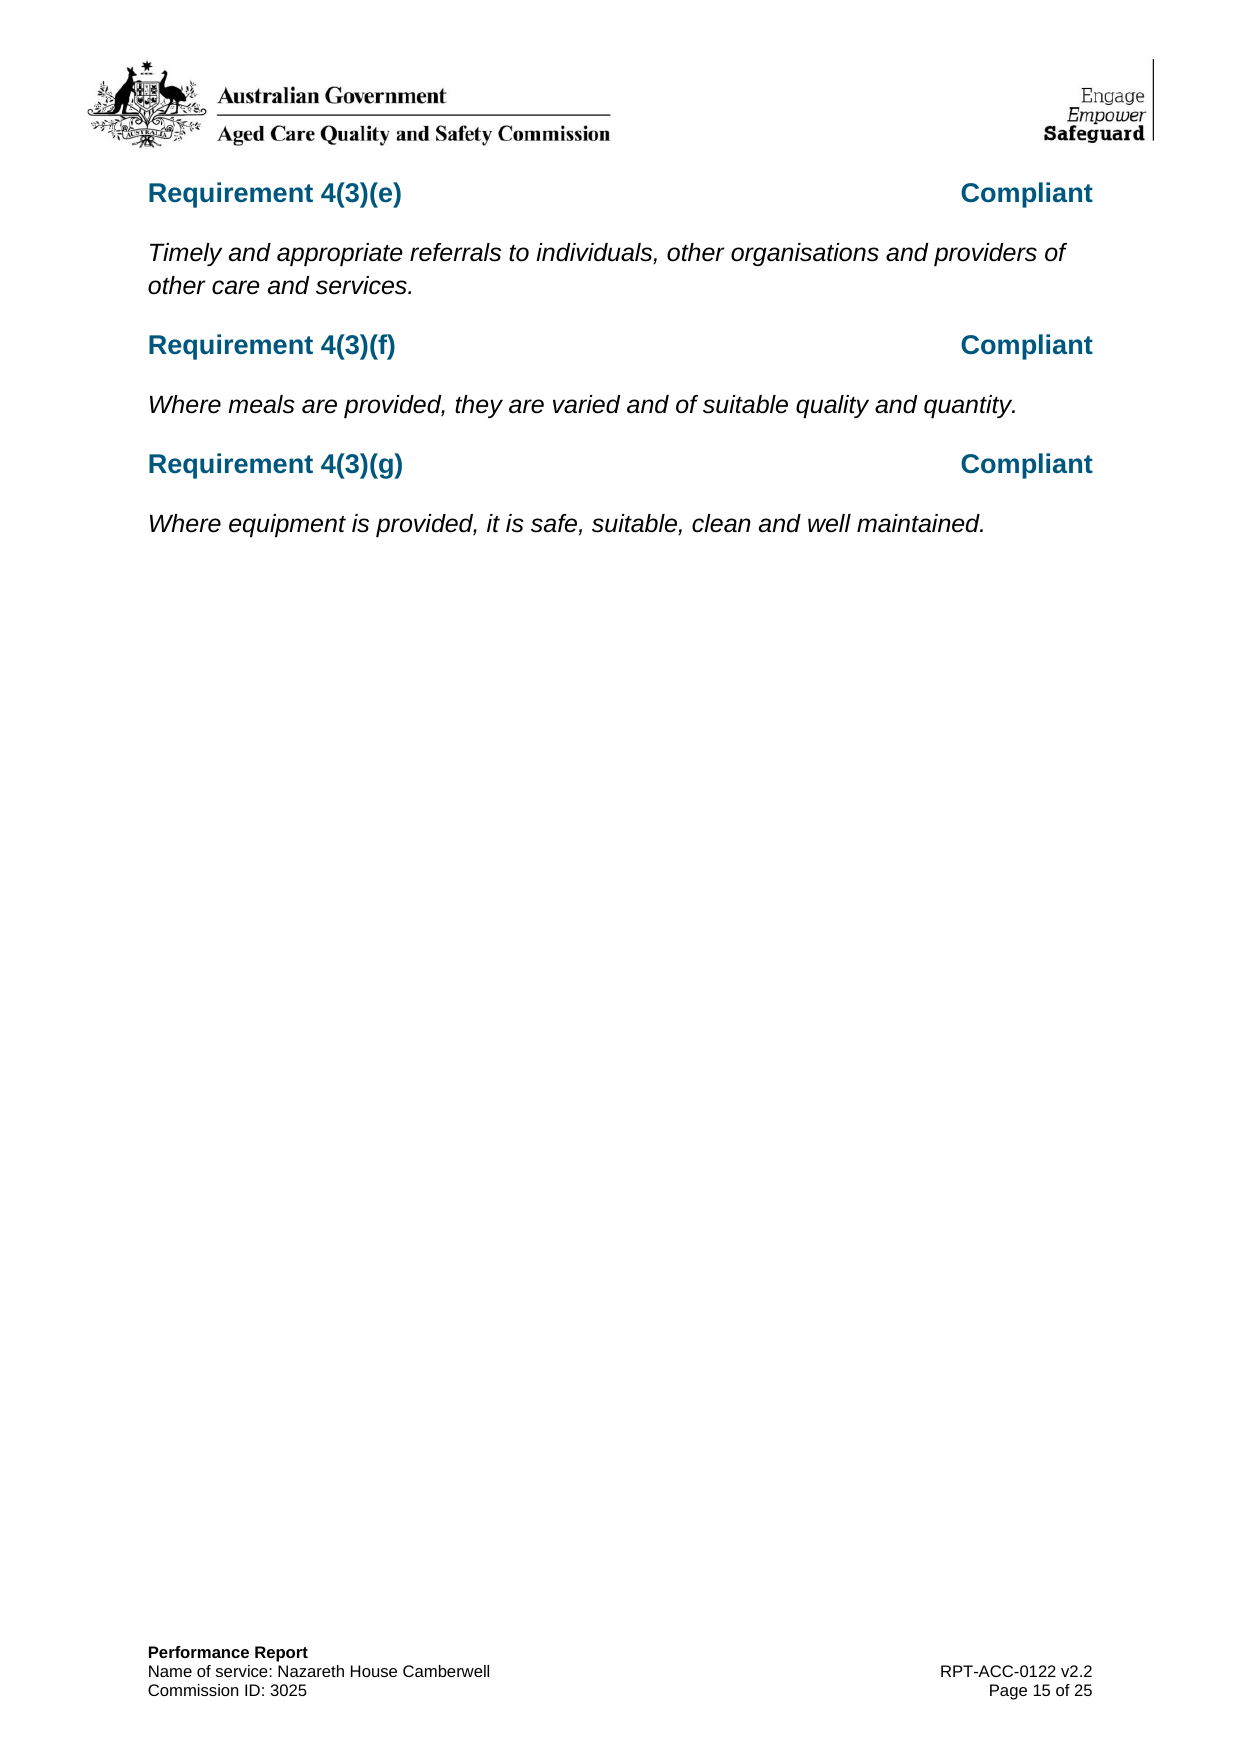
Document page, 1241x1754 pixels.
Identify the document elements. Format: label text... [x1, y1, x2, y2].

subtitle Requirement 4(3)(e) Compliant [148, 177, 1092, 208]
subtitle Requirement 4(3)(g) Compliant [148, 448, 1092, 479]
subtitle Requirement 4(3)(f) Compliant [148, 329, 1092, 360]
text Where meals are provided, they are varied and of suitable quality and quantity. [148, 390, 1092, 419]
text Where equipment is provided, it is safe, suitable, clean and well maintained. [148, 509, 1092, 538]
text Timely and appropriate referrals to individuals, other organisations and providers of other care and services. [148, 238, 1092, 300]
picture [1, 0, 1241, 169]
